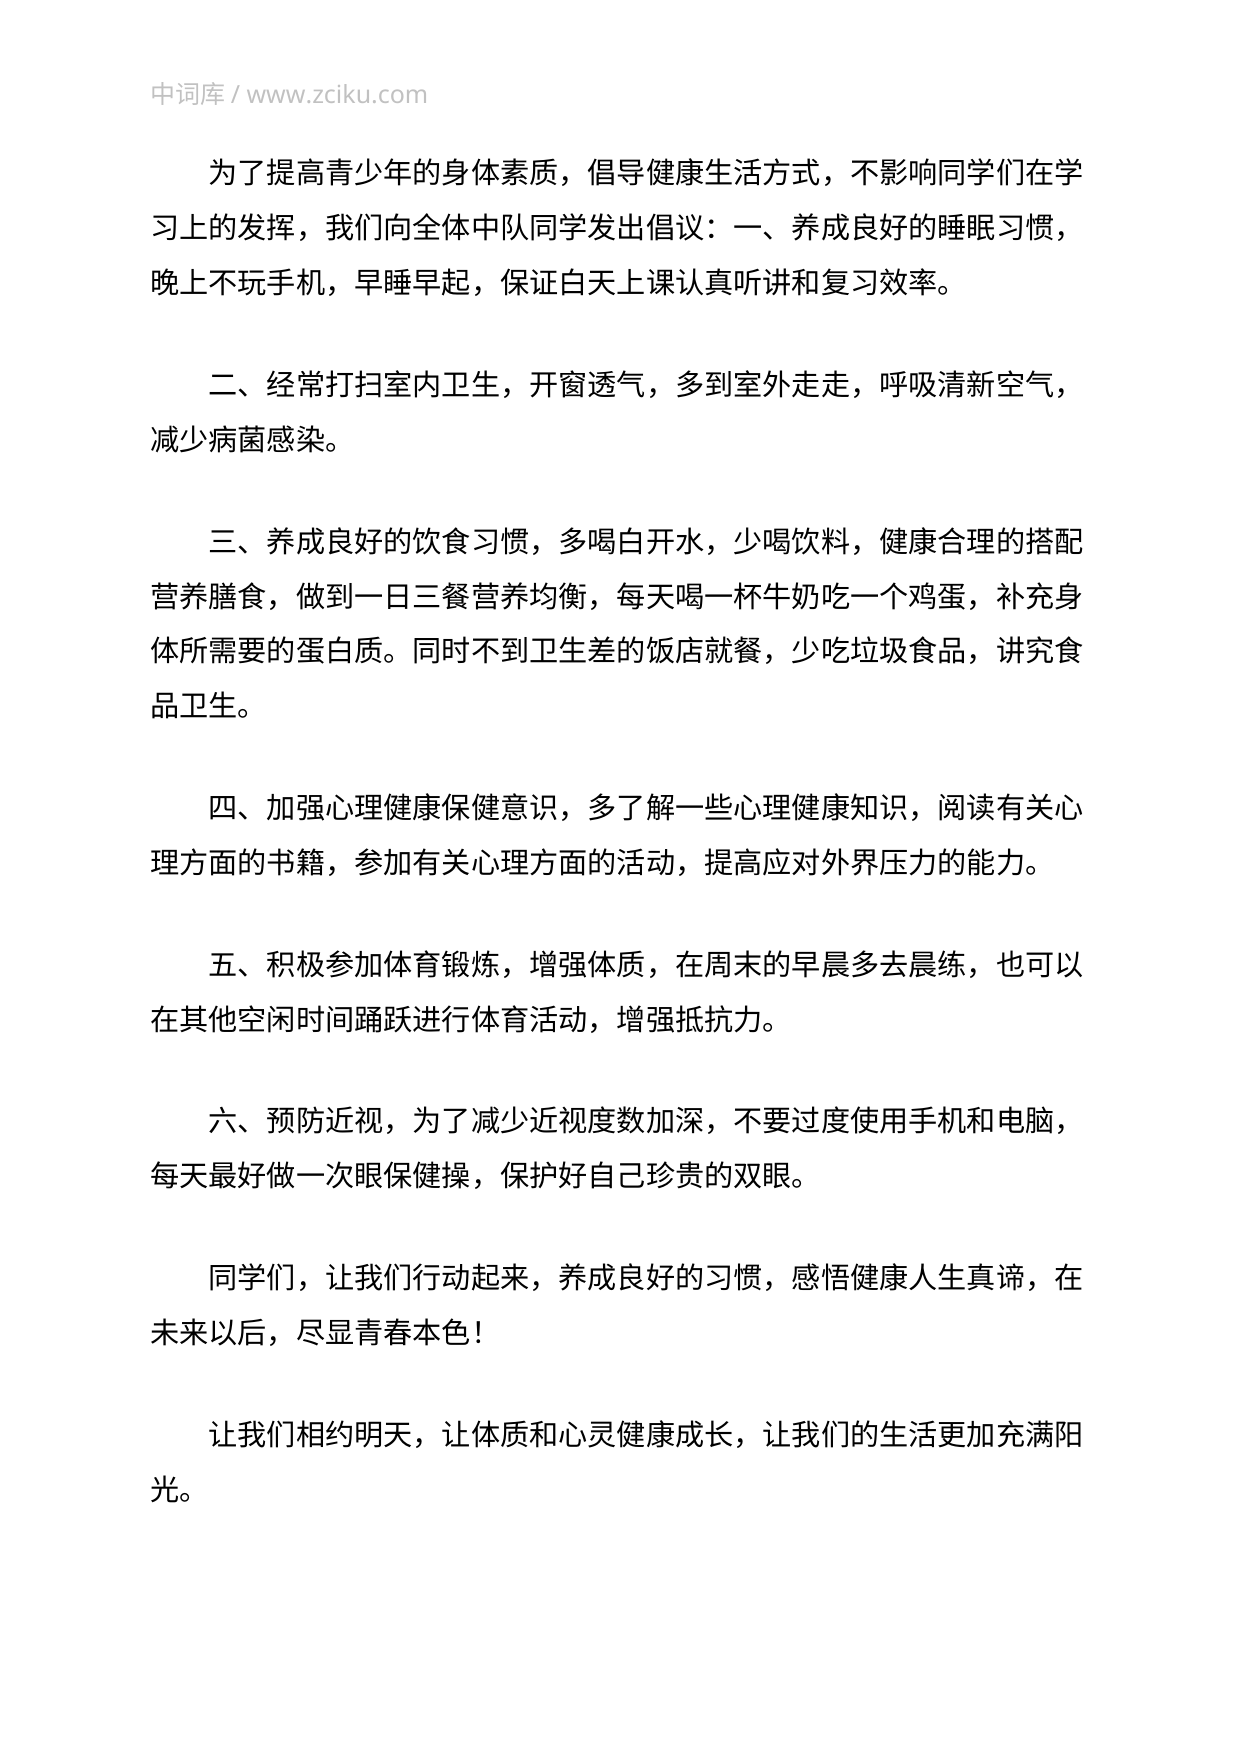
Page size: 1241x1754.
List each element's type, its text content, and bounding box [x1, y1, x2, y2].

text 为了提高青少年的身体素质，倡导健康生活方式，不影响同学们在学习上的发挥，我们向全体中队同学发出倡议：一、养成良好的睡眠习惯，晚上不玩手机，早睡早起，保证白天上课认真听讲和复习效率。 [150, 150, 1090, 302]
text 四、加强心理健康保健意识，多了解一些心理健康知识，阅读有关心理方面的书籍，参加有关心理方面的活动，提高应对外界压力的能力。 [150, 785, 1090, 882]
text 五、积极参加体育锻炼，增强体质，在周末的早晨多去晨练，也可以在其他空闲时间踊跃进行体育活动，增强抵抗力。 [150, 941, 1090, 1038]
text 三、养成良好的饮食习惯，多喝白开水，少喝饮料，健康合理的搭配营养膳食，做到一日三餐营养均衡，每天喝一杯牛奶吃一个鸡蛋，补充身体所需要的蛋白质。同时不到卫生差的饭店就餐，少吃垃圾食品，讲究食品卫生。 [150, 518, 1090, 725]
text 六、预防近视，为了减少近视度数加深，不要过度使用手机和电脑，每天最好做一次眼保健操，保护好自己珍贵的双眼。 [150, 1098, 1090, 1195]
text 让我们相约明天，让体质和心灵健康成长，让我们的生活更加充满阳光。 [150, 1411, 1090, 1508]
text 二、经常打扫室内卫生，开窗透气，多到室外走走，呼吸清新空气，减少病菌感染。 [150, 362, 1090, 459]
text 同学们，让我们行动起来，养成良好的习惯，感悟健康人生真谛，在未来以后，尽显青春本色！ [150, 1255, 1090, 1352]
